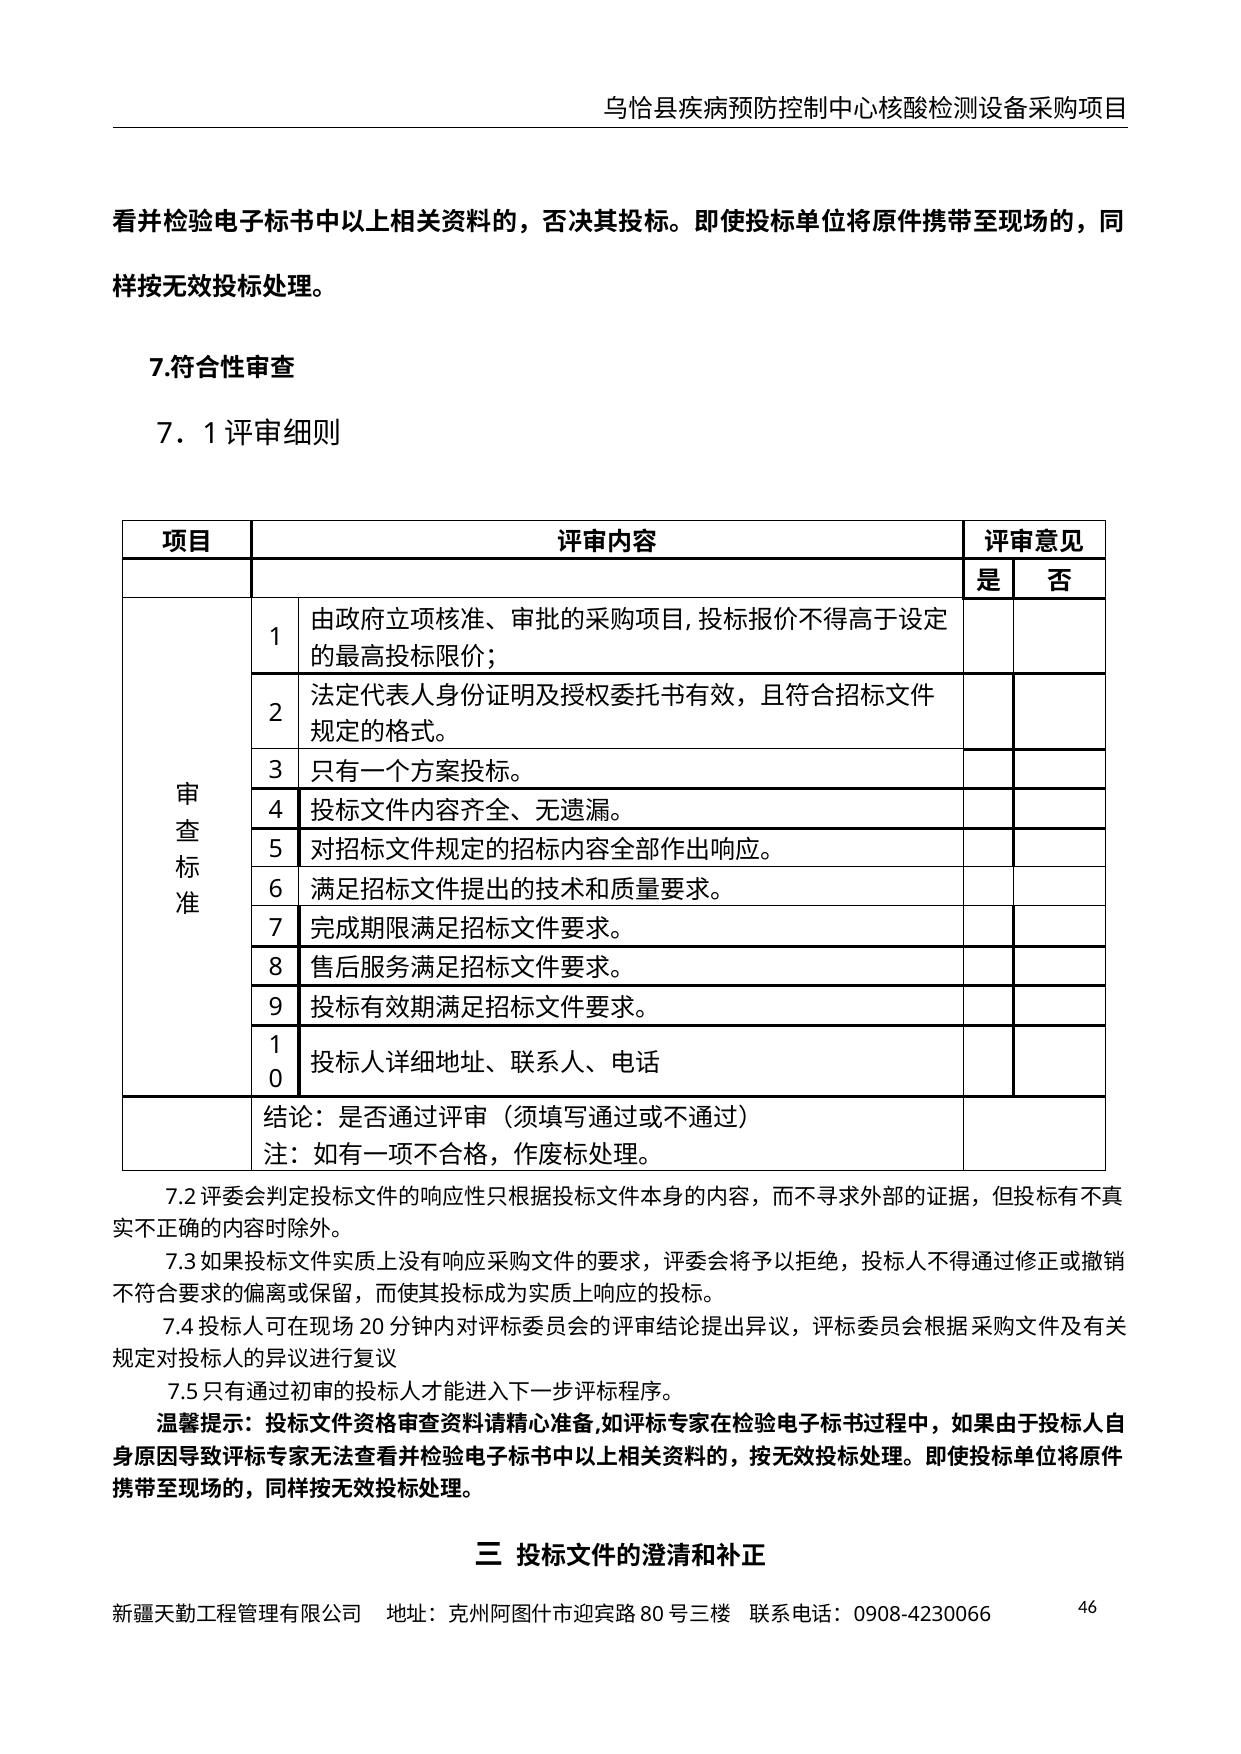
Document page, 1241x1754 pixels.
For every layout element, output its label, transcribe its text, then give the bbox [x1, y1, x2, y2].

table_cell 2 [252, 675, 298, 748]
table_cell 审 查 标 准 [123, 598, 251, 1095]
table_cell 9 [252, 987, 297, 1023]
table_cell [1014, 600, 1105, 672]
table_cell [964, 948, 1012, 984]
table_cell [253, 560, 962, 597]
table_cell [964, 751, 1012, 787]
table_cell 5 [252, 830, 297, 866]
text 7.2评委会判定投标文件的响应性只根据投标文件本身的内容，而不寻求外部的证据，但投标有不真实不正确的内容时除外。 [112, 496, 1128, 1243]
table_cell [1015, 987, 1105, 1023]
table_cell [1015, 948, 1105, 984]
table_header 评审内容 [253, 521, 962, 557]
table_cell 8 [252, 948, 297, 984]
text 7.4投标人可在现场20分钟内对评标委员会的评审结论提出异议，评标委员会根据采购文件及有关规定对投标人的异议进行复议 [112, 1308, 1128, 1373]
table_cell [964, 600, 1013, 672]
table_cell 满足招标文件提出的技术和质量要求。 [299, 867, 963, 905]
table_cell [964, 675, 1012, 748]
text 三 投标文件的澄清和补正 [112, 1519, 1128, 1584]
table_cell [1015, 675, 1105, 748]
table_cell 投标文件内容齐全、无遗漏。 [301, 790, 963, 827]
table_cell [1015, 906, 1105, 945]
table_cell [1015, 751, 1105, 787]
table_cell 对招标文件规定的招标内容全部作出响应。 [301, 830, 963, 866]
table_cell 由政府立项核准、审批的采购项目, 投标报价不得高于设定的最高投标限价； [299, 598, 963, 672]
table_cell [1015, 1027, 1105, 1095]
table_cell 10 [252, 1027, 297, 1095]
text 7．1评审细则 [112, 398, 1128, 463]
table_cell [964, 906, 1012, 945]
table_cell [1014, 867, 1105, 905]
table_cell 1 [252, 598, 298, 672]
table_cell 完成期限满足招标文件要求。 [301, 906, 963, 945]
table_cell [964, 790, 1012, 827]
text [112, 187, 1128, 317]
text 7.符合性审查 [112, 333, 1128, 398]
table_cell 3 [252, 749, 298, 787]
text 温馨提示：投标文件资格审查资料请精心准备,如评标专家在检验电子标书过程中，如果由于投标人自身原因导致评标专家无法查看并检验电子标书中以上相关资料的，按无效投标处理。即使投标单位将原件携带至现场的，同样按无效投标处理。 [112, 1406, 1128, 1503]
table_cell 7 [252, 906, 297, 945]
table_cell 只有一个方案投标。 [299, 749, 963, 787]
table_cell 售后服务满足招标文件要求。 [301, 948, 963, 984]
table_cell [964, 867, 1013, 905]
table_cell [964, 1027, 1012, 1095]
table_cell [964, 830, 1012, 866]
table_cell 是 [965, 560, 1012, 597]
text 7.3如果投标文件实质上没有响应采购文件的要求，评委会将予以拒绝，投标人不得通过修正或撤销不符合要求的偏离或保留，而使其投标成为实质上响应的投标。 [112, 1243, 1128, 1308]
table_cell [964, 1098, 1105, 1170]
table_header 项目 [123, 521, 250, 557]
table_cell [123, 1098, 251, 1170]
table_cell [123, 560, 250, 597]
table_cell 结论：是否通过评审（须填写通过或不通过） 注：如有一项不合格，作废标处理。 [252, 1098, 963, 1170]
table_cell 4 [252, 790, 297, 827]
text 7.5只有通过初审的投标人才能进入下一步评标程序。 [112, 1373, 1128, 1406]
table_cell 6 [252, 867, 298, 905]
table_cell [964, 987, 1012, 1023]
table_header 评审意见 [965, 521, 1105, 557]
table_cell 否 [1015, 560, 1105, 597]
table_cell [1015, 830, 1105, 866]
table_cell 投标有效期满足招标文件要求。 [301, 987, 963, 1023]
table_cell 法定代表人身份证明及授权委托书有效，且符合招标文件规定的格式。 [299, 675, 963, 748]
table_cell 投标人详细地址、联系人、电话 [301, 1027, 963, 1095]
table_cell [1015, 790, 1105, 827]
